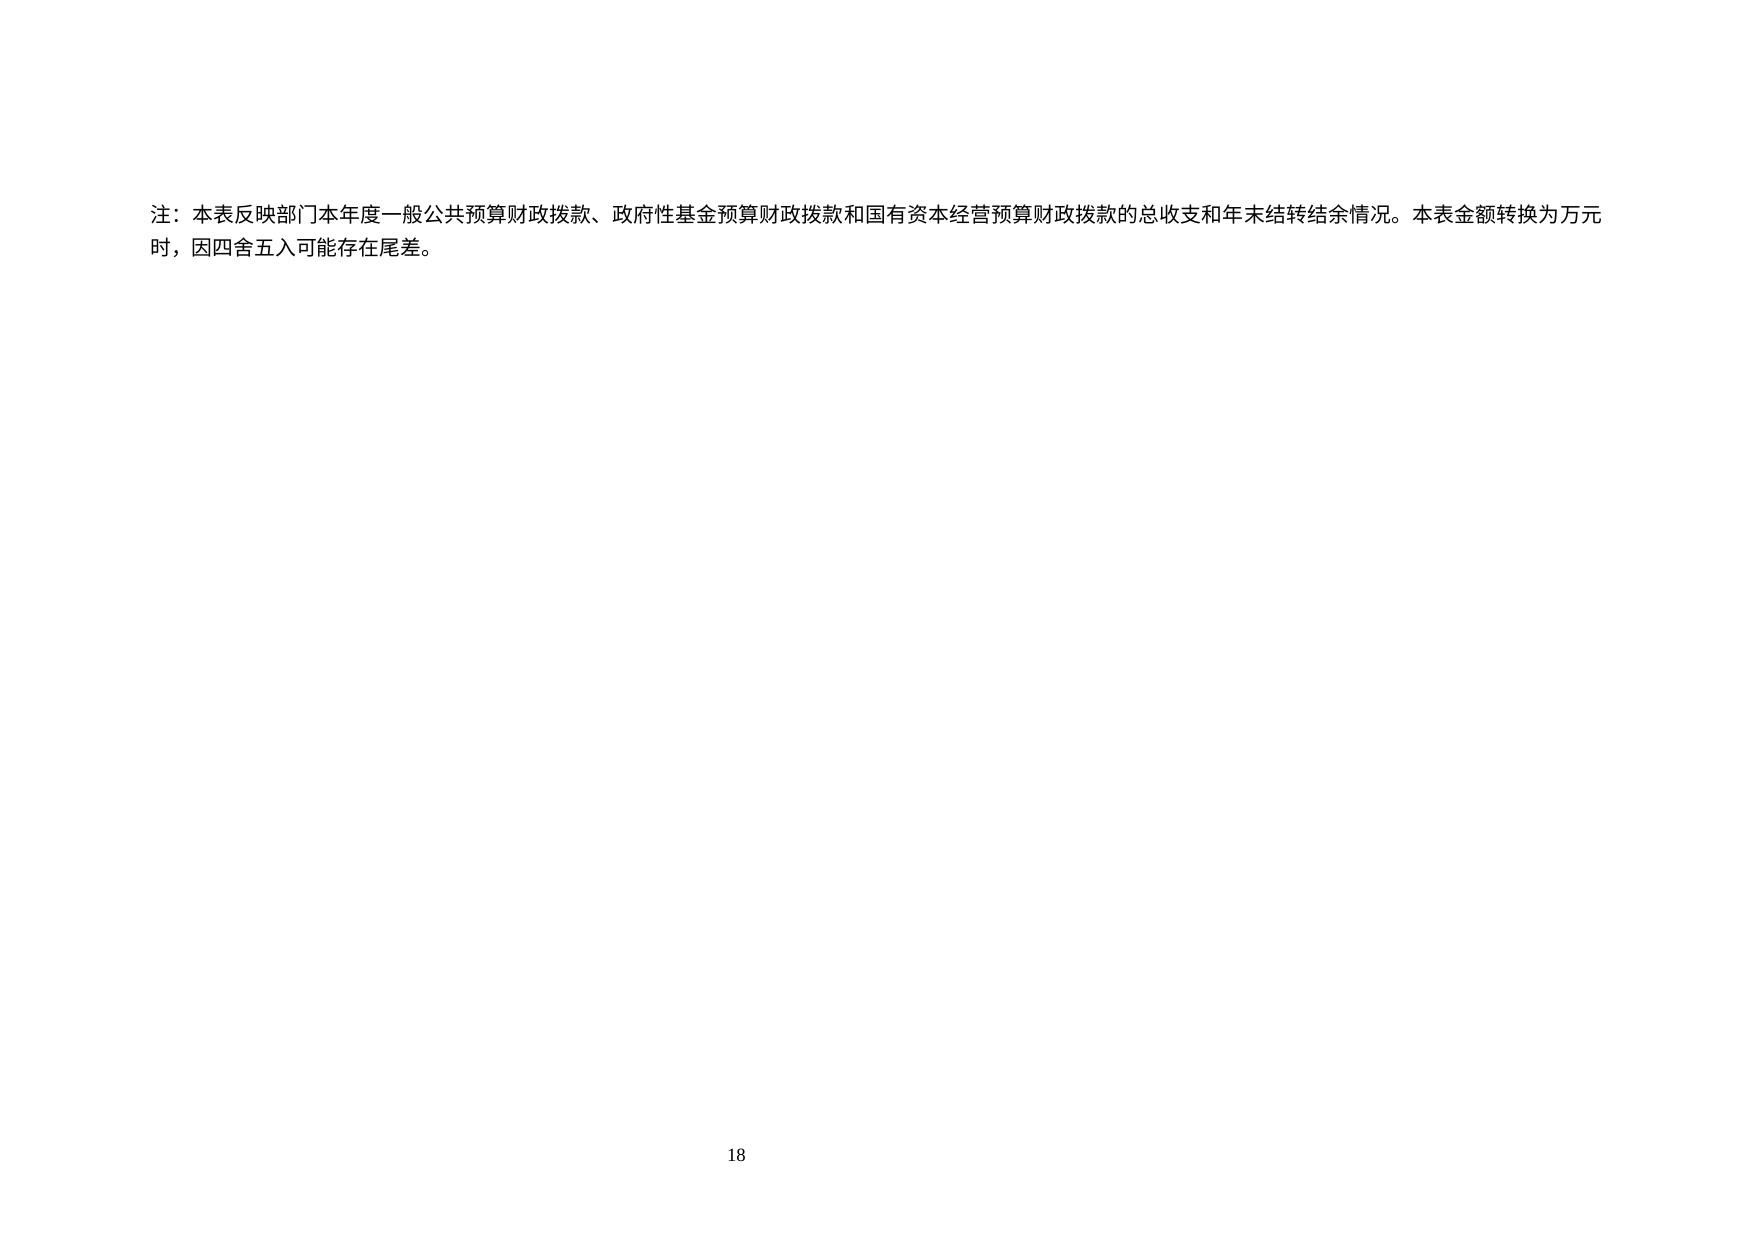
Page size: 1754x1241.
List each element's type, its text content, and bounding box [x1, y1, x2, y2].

text 注：本表反映部门本年度一般公共预算财政拨款、政府性基金预算财政拨款和国有资本经营预算财政拨款的总收支和年末结转结余情况。本表金额转换为万元时，因四舍五入可能存在尾差。 [150, 198, 1604, 263]
